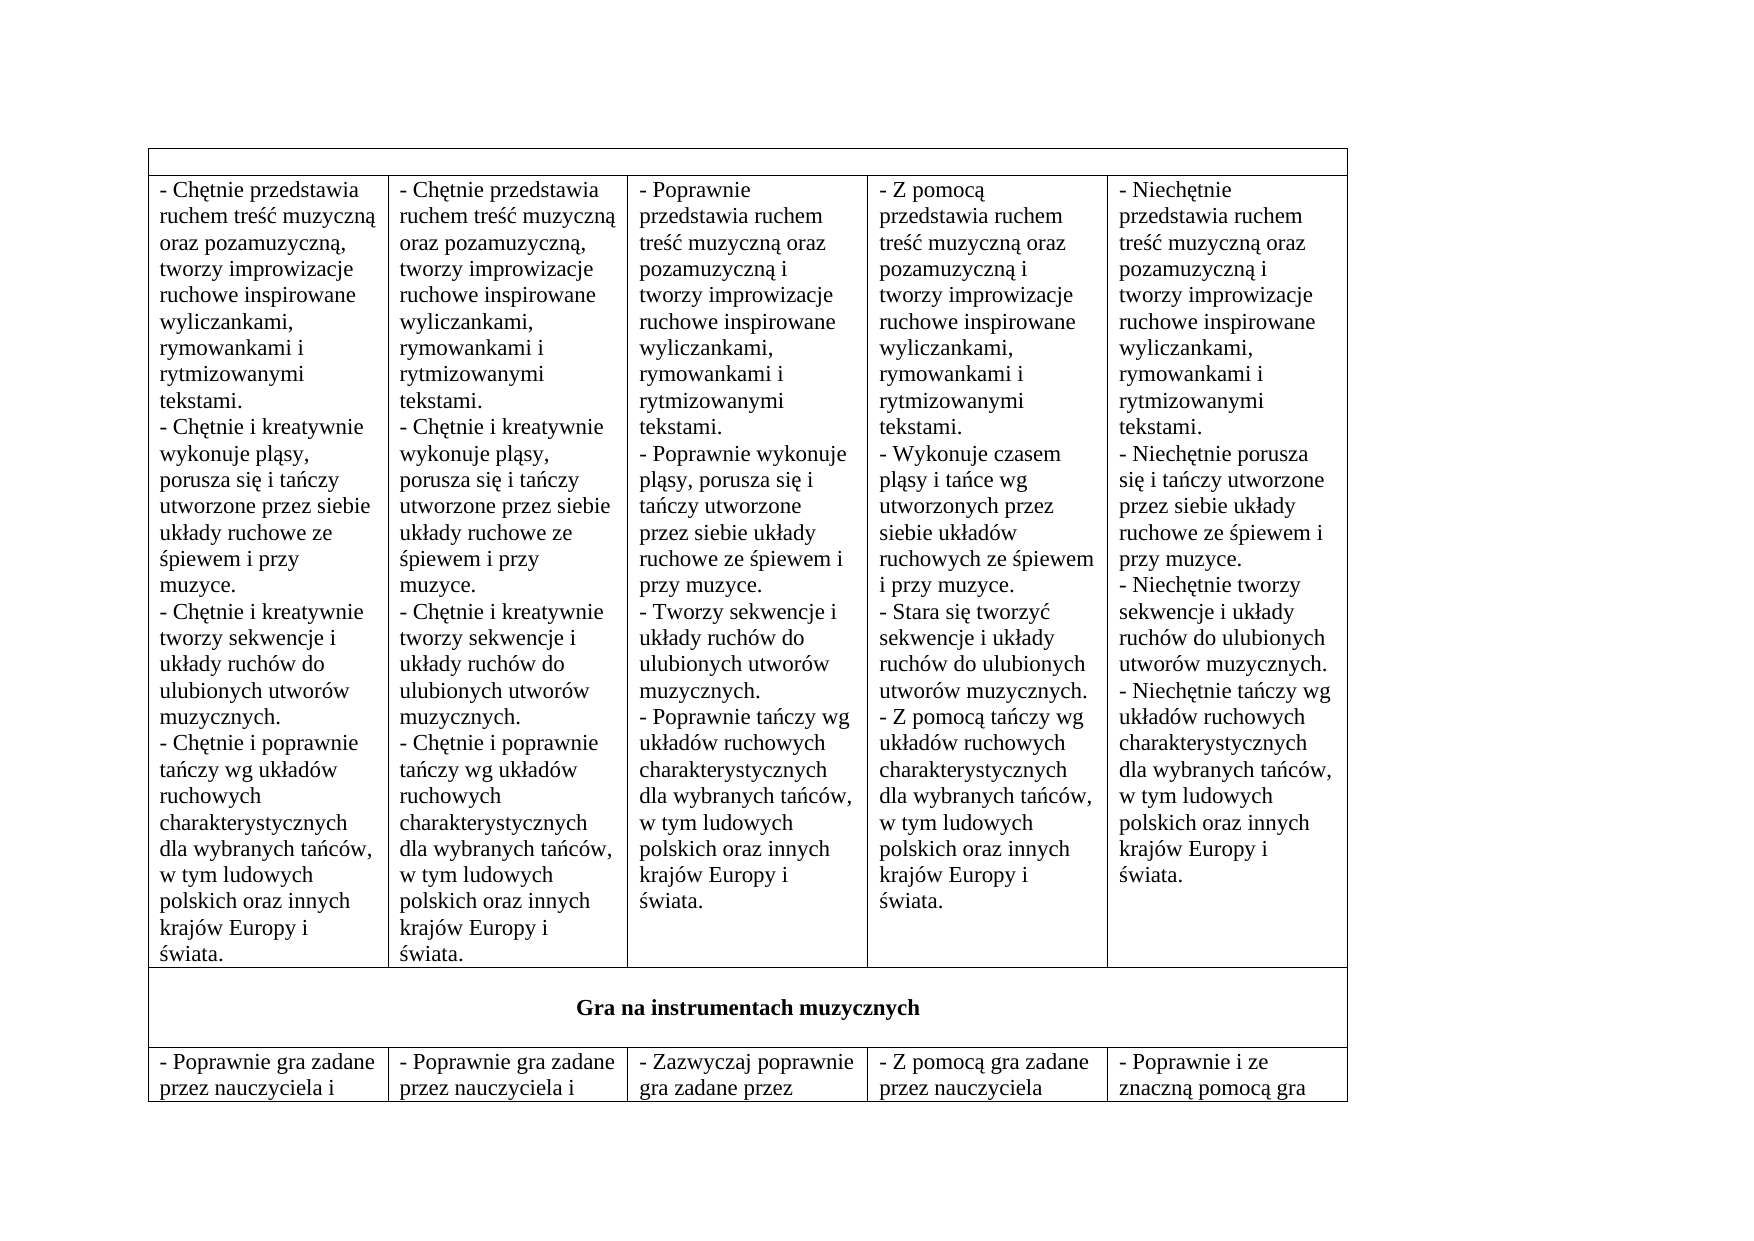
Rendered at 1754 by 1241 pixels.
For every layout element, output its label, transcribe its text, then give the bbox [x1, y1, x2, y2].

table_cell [389, 1048, 627, 1101]
table_cell - Chętnie przedstawia ruchem treść muzyczną oraz pozamuzyczną, tworzy improwizacje ruchowe inspirowane wyliczankami, rymowankami i rytmizowanymi tekstami. - Chętnie i kreatywnie wykonuje pląsy, porusza się i tańczy utworzone przez siebie układy ruchowe ze śpiewem i przy muzyce. - Chętnie i kreatywnie tworzy sekwencje i układy ruchów do ulubionych utworów muzycznych. - Chętnie i poprawnie tańczy wg układów ruchowych charakterystycznych dla wybranych tańców, w tym ludowych polskich oraz innych krajów Europy i świata. [389, 176, 627, 967]
table_cell - Poprawnie przedstawia ruchem treść muzyczną oraz pozamuzyczną i tworzy improwizacje ruchowe inspirowane wyliczankami, rymowankami i rytmizowanymi tekstami. - Poprawnie wykonuje pląsy, porusza się i tańczy utworzone przez siebie układy ruchowe ze śpiewem i przy muzyce. - Tworzy sekwencje i układy ruchów do ulubionych utworów muzycznych. - Poprawnie tańczy wg układów ruchowych charakterystycznych dla wybranych tańców, w tym ludowych polskich oraz innych krajów Europy i świata. [628, 176, 867, 967]
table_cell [628, 1048, 867, 1101]
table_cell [149, 1048, 388, 1101]
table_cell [149, 149, 1347, 175]
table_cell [868, 1048, 1107, 1101]
table_cell Gra na instrumentach muzycznych [149, 968, 1347, 1047]
table_cell - Chętnie przedstawia ruchem treść muzyczną oraz pozamuzyczną, tworzy improwizacje ruchowe inspirowane wyliczankami, rymowankami i rytmizowanymi tekstami. - Chętnie i kreatywnie wykonuje pląsy, porusza się i tańczy utworzone przez siebie układy ruchowe ze śpiewem i przy muzyce. - Chętnie i kreatywnie tworzy sekwencje i układy ruchów do ulubionych utworów muzycznych. - Chętnie i poprawnie tańczy wg układów ruchowych charakterystycznych dla wybranych tańców, w tym ludowych polskich oraz innych krajów Europy i świata. [149, 176, 388, 967]
table_cell - Niechętnie przedstawia ruchem treść muzyczną oraz pozamuzyczną i tworzy improwizacje ruchowe inspirowane wyliczankami, rymowankami i rytmizowanymi tekstami. - Niechętnie porusza się i tańczy utworzone przez siebie układy ruchowe ze śpiewem i przy muzyce. - Niechętnie tworzy sekwencje i układy ruchów do ulubionych utworów muzycznych. - Niechętnie tańczy wg układów ruchowych charakterystycznych dla wybranych tańców, w tym ludowych polskich oraz innych krajów Europy i świata. [1108, 176, 1347, 967]
table_cell - Z pomocą przedstawia ruchem treść muzyczną oraz pozamuzyczną i tworzy improwizacje ruchowe inspirowane wyliczankami, rymowankami i rytmizowanymi tekstami. - Wykonuje czasem pląsy i tańce wg utworzonych przez siebie układów ruchowych ze śpiewem i przy muzyce. - Stara się tworzyć sekwencje i układy ruchów do ulubionych utworów muzycznych. - Z pomocą tańczy wg układów ruchowych charakterystycznych dla wybranych tańców, w tym ludowych polskich oraz innych krajów Europy i świata. [868, 176, 1107, 967]
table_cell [1108, 1048, 1347, 1101]
